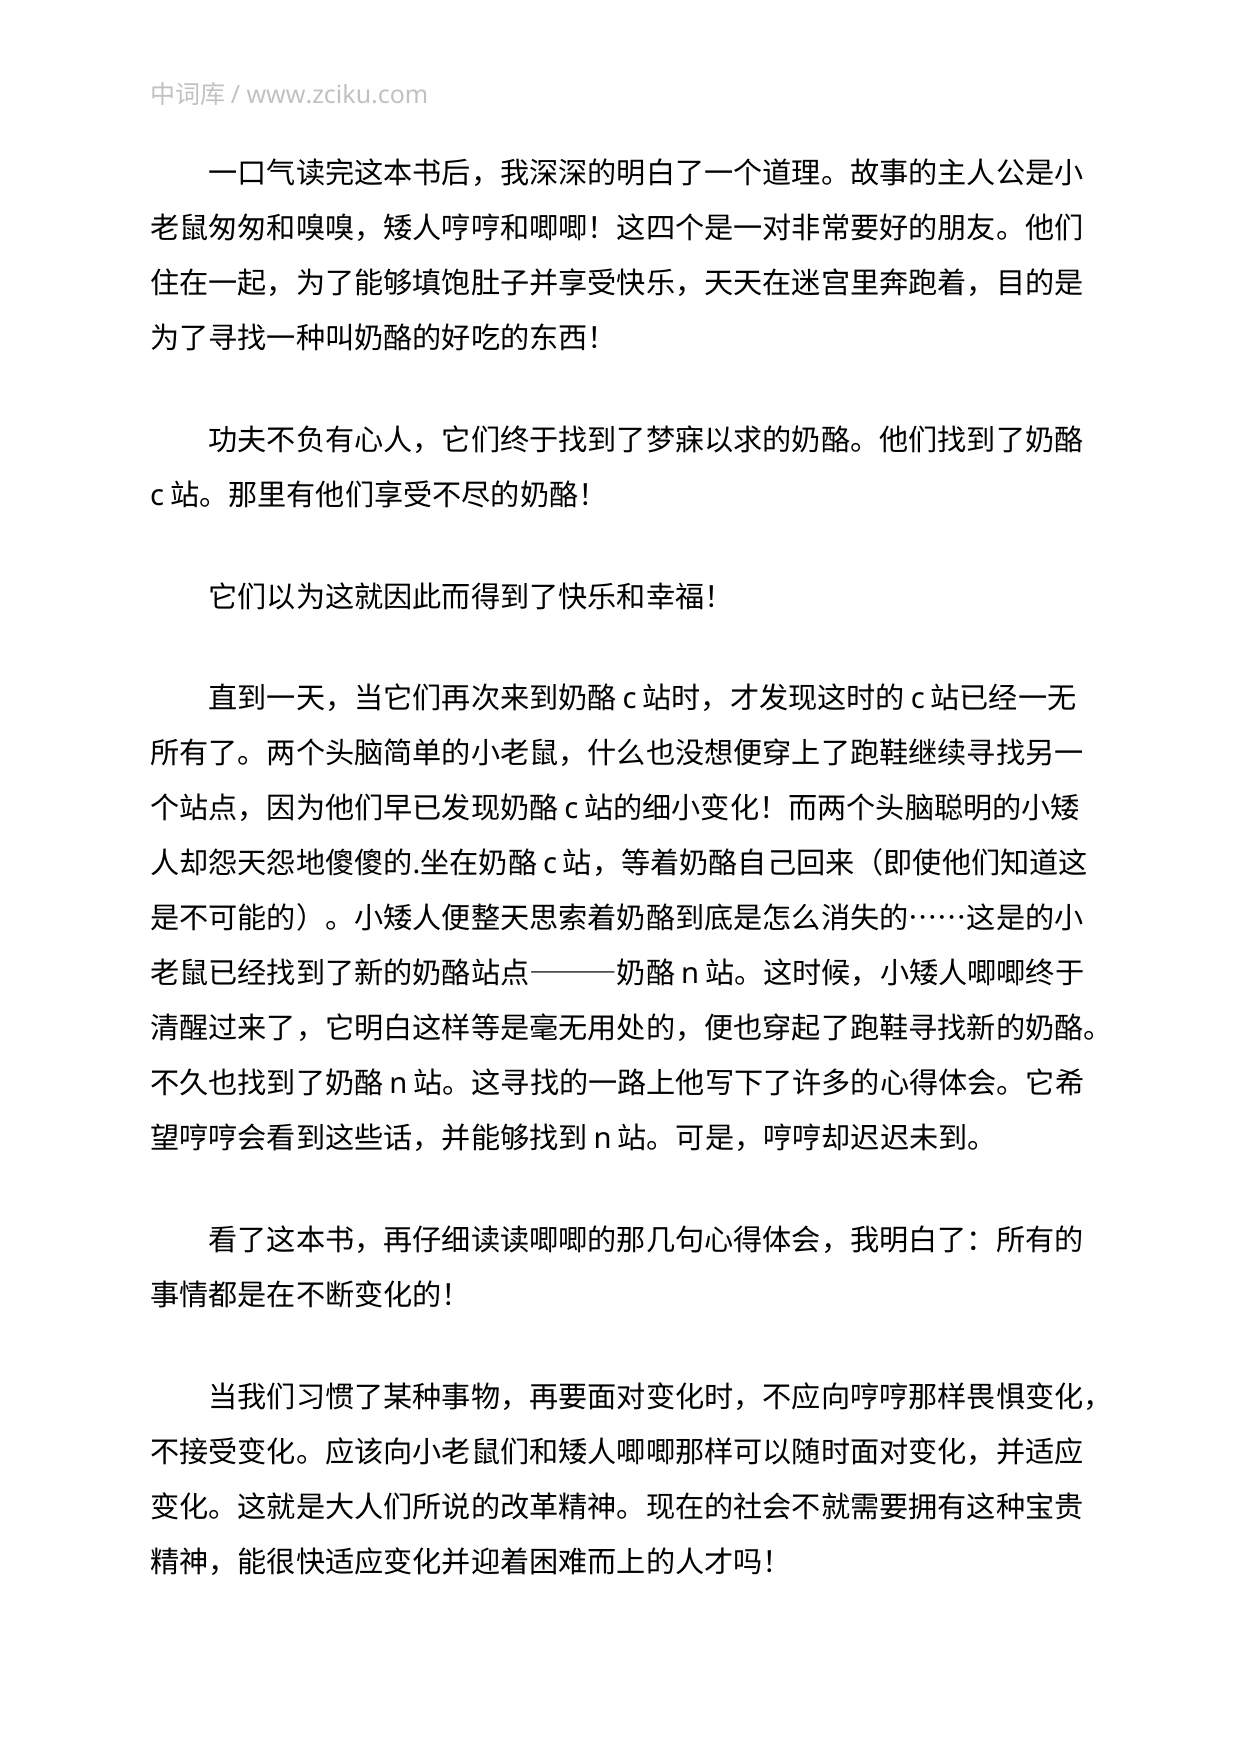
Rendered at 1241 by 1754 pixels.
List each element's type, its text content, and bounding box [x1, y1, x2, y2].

text 功夫不负有心人，它们终于找到了梦寐以求的奶酪。他们找到了奶酪c站。那里有他们享受不尽的奶酪！ [150, 416, 1090, 514]
text 它们以为这就因此而得到了快乐和幸福！ [150, 573, 1090, 616]
text 当我们习惯了某种事物，再要面对变化时，不应向哼哼那样畏惧变化，不接受变化。应该向小老鼠们和矮人唧唧那样可以随时面对变化，并适应变化。这就是大人们所说的改革精神。现在的社会不就需要拥有这种宝贵精神，能很快适应变化并迎着困难而上的人才吗！ [150, 1373, 1090, 1580]
text 直到一天，当它们再次来到奶酪c站时，才发现这时的c站已经一无所有了。两个头脑简单的小老鼠，什么也没想便穿上了跑鞋继续寻找另一个站点，因为他们早已发现奶酪c站的细小变化！而两个头脑聪明的小矮人却怨天怨地傻傻的.坐在奶酪c站，等着奶酪自己回来（即使他们知道这是不可能的）。小矮人便整天思索着奶酪到底是怎么消失的……这是的小老鼠已经找到了新的奶酪站点———奶酪n站。这时候，小矮人唧唧终于清醒过来了，它明白这样等是毫无用处的，便也穿起了跑鞋寻找新的奶酪。不久也找到了奶酪n站。这寻找的一路上他写下了许多的心得体会。它希望哼哼会看到这些话，并能够找到n站。可是，哼哼却迟迟未到。 [150, 675, 1090, 1157]
text 一口气读完这本书后，我深深的明白了一个道理。故事的主人公是小老鼠匆匆和嗅嗅，矮人哼哼和唧唧！这四个是一对非常要好的朋友。他们住在一起，为了能够填饱肚子并享受快乐，天天在迷宫里奔跑着，目的是为了寻找一种叫奶酪的好吃的东西！ [150, 150, 1090, 357]
text 看了这本书，再仔细读读唧唧的那几句心得体会，我明白了：所有的事情都是在不断变化的！ [150, 1217, 1090, 1314]
